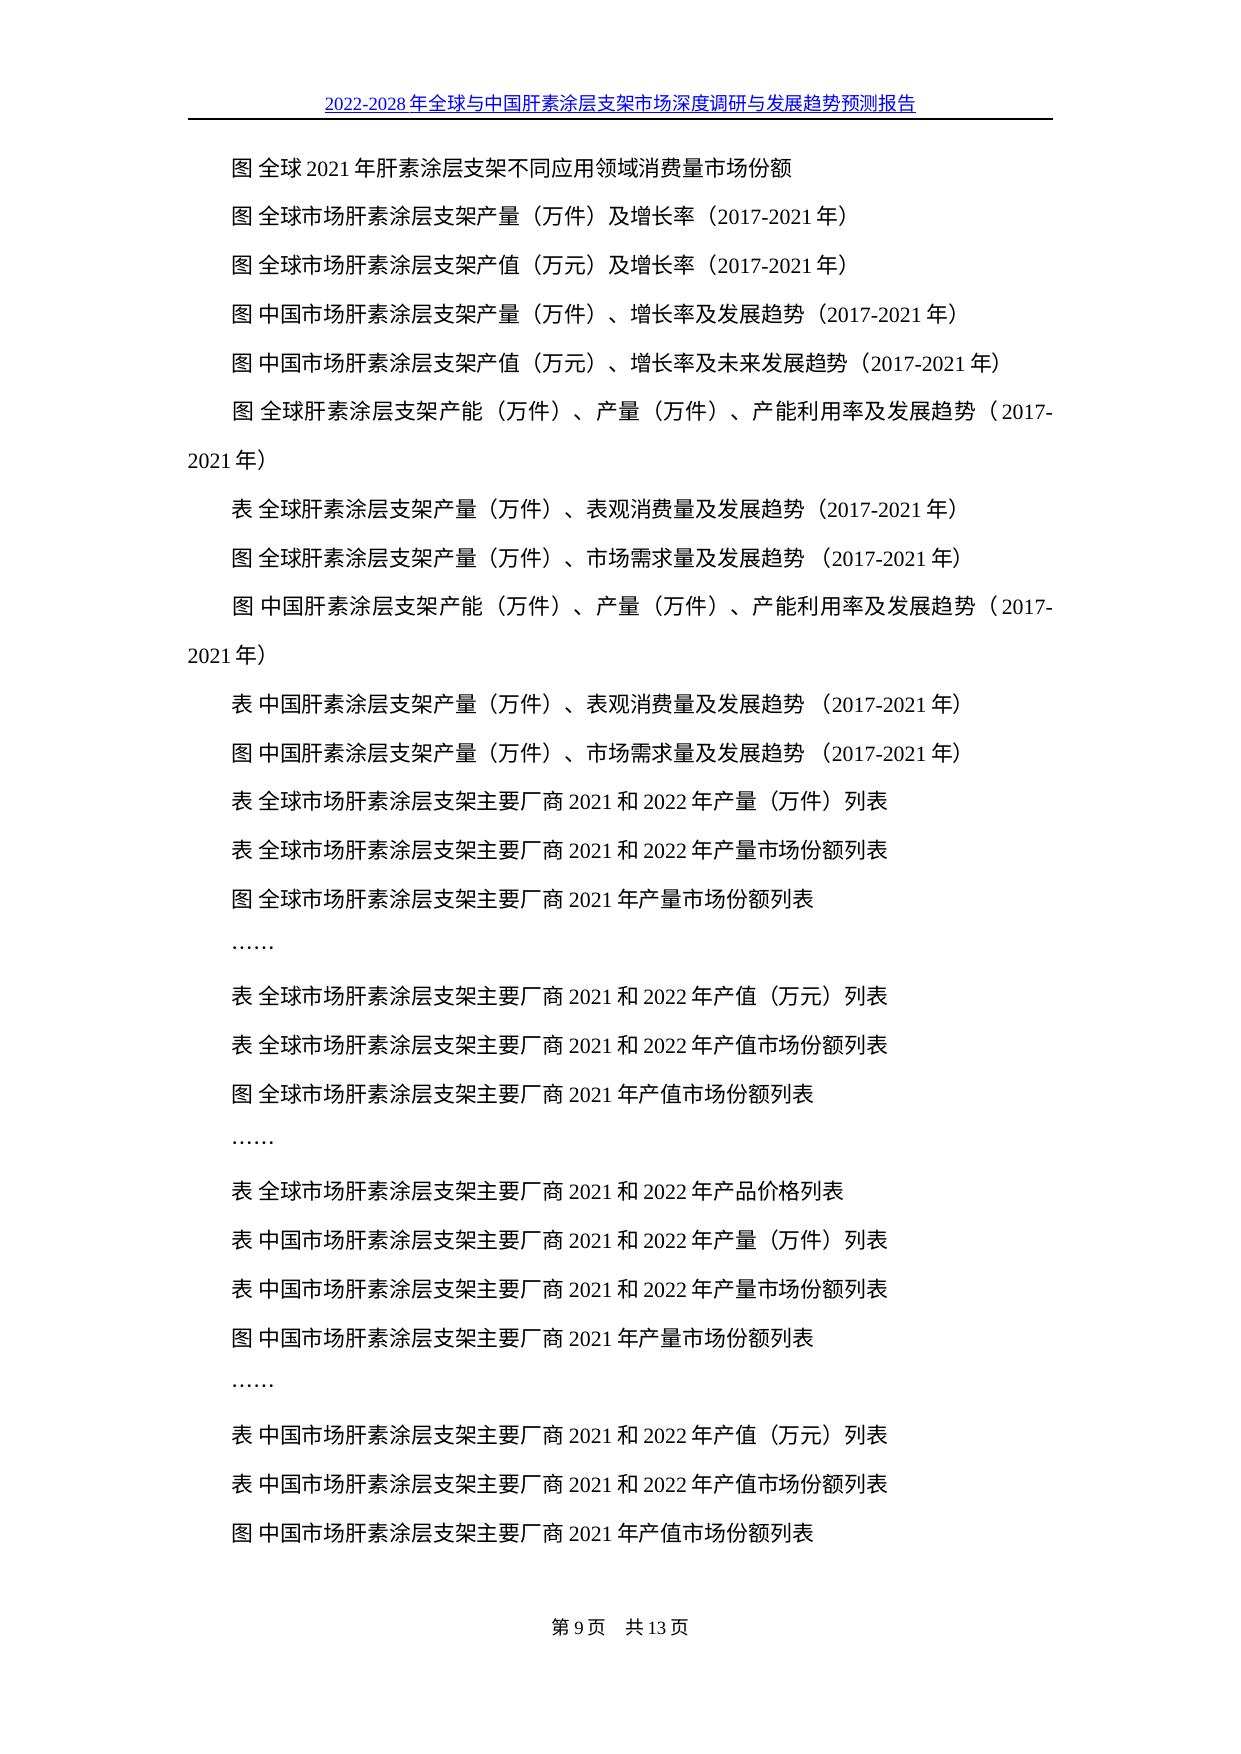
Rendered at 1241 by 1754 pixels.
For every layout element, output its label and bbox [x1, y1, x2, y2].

text [187, 150, 1053, 1548]
